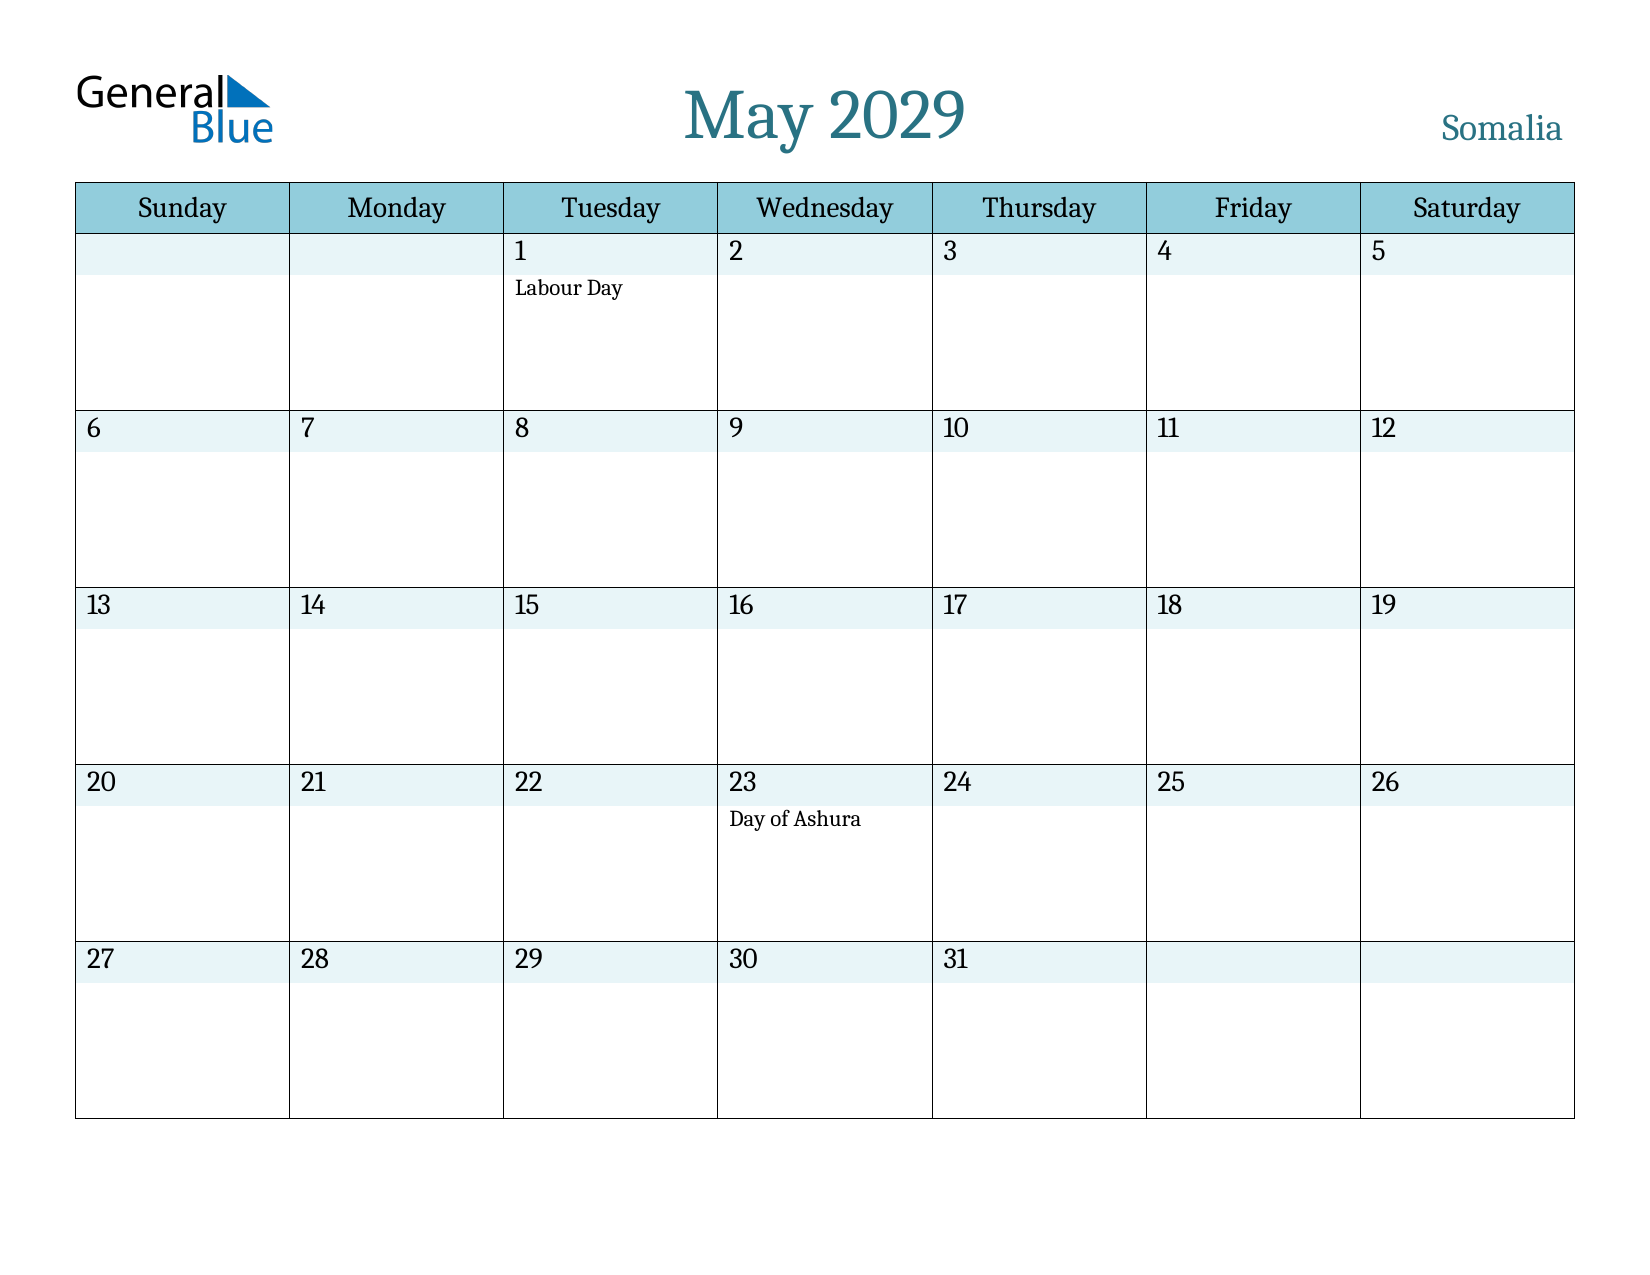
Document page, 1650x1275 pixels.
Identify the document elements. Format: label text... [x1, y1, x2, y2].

table_cell Friday [1147, 183, 1360, 233]
table_cell 16 [718, 588, 932, 629]
table_cell 27 [76, 942, 289, 983]
table_cell Thursday [933, 183, 1146, 233]
table_cell 15 [504, 588, 717, 629]
table_cell 6 [76, 411, 289, 452]
table_cell 23 [718, 765, 932, 806]
table_cell 8 [504, 411, 717, 452]
table_cell [933, 452, 1146, 587]
table_cell 3 [933, 234, 1146, 275]
table_cell [1361, 275, 1574, 410]
table_cell 22 [504, 765, 717, 806]
table_cell Wednesday [718, 183, 932, 233]
table_header [76, 75, 503, 182]
table_cell [1147, 983, 1360, 1118]
table_cell [933, 806, 1146, 941]
table_cell 31 [933, 942, 1146, 983]
table_cell [933, 275, 1146, 410]
table_cell 13 [76, 588, 289, 629]
table_cell 4 [1147, 234, 1360, 275]
table_cell Tuesday [504, 183, 717, 233]
table_cell [504, 452, 717, 587]
table_cell 19 [1361, 588, 1574, 629]
table_cell [1147, 275, 1360, 410]
table_cell 7 [290, 411, 503, 452]
table_cell [290, 275, 503, 410]
table_cell 25 [1147, 765, 1360, 806]
table_cell [1361, 942, 1574, 983]
table_cell Monday [290, 183, 503, 233]
table_cell [718, 275, 932, 410]
table_cell 1 [504, 234, 717, 275]
table_cell [290, 234, 503, 275]
table_cell 29 [504, 942, 717, 983]
table_cell 28 [290, 942, 503, 983]
table_cell 17 [933, 588, 1146, 629]
table_cell [76, 275, 289, 410]
table_cell 24 [933, 765, 1146, 806]
table_cell [933, 983, 1146, 1118]
table_header Somalia [1146, 75, 1574, 182]
table_cell 11 [1147, 411, 1360, 452]
table_cell [718, 452, 932, 587]
table_cell [718, 629, 932, 764]
table_cell [1147, 452, 1360, 587]
table_header May 2029 [504, 75, 1146, 182]
table_cell [1361, 452, 1574, 587]
table_cell [504, 629, 717, 764]
table_cell [504, 983, 717, 1118]
table_cell [1147, 942, 1360, 983]
table_cell 5 [1361, 234, 1574, 275]
table_cell [76, 234, 289, 275]
table_cell [504, 806, 717, 941]
table_cell [1147, 629, 1360, 764]
table_cell 2 [718, 234, 932, 275]
table_cell [76, 983, 289, 1118]
table_cell 9 [718, 411, 932, 452]
table_cell [290, 452, 503, 587]
table_cell [718, 983, 932, 1118]
table_cell Sunday [76, 183, 289, 233]
table_cell [1361, 629, 1574, 764]
table_cell 12 [1361, 411, 1574, 452]
table_cell [290, 983, 503, 1118]
table_cell 10 [933, 411, 1146, 452]
table_cell [1361, 983, 1574, 1118]
table_cell 21 [290, 765, 503, 806]
table_cell [1361, 806, 1574, 941]
table_cell [933, 629, 1146, 764]
table_cell [76, 629, 289, 764]
table_cell 18 [1147, 588, 1360, 629]
picture [77, 75, 273, 143]
table_cell [1147, 806, 1360, 941]
table_cell [290, 629, 503, 764]
table_cell Saturday [1361, 183, 1574, 233]
table_cell [76, 806, 289, 941]
table_cell [76, 452, 289, 587]
table_cell 14 [290, 588, 503, 629]
table_cell Day of Ashura [718, 806, 932, 941]
table_cell [290, 806, 503, 941]
table_cell 20 [76, 765, 289, 806]
table_cell Labour Day [504, 275, 717, 410]
table_cell 26 [1361, 765, 1574, 806]
table_cell 30 [718, 942, 932, 983]
